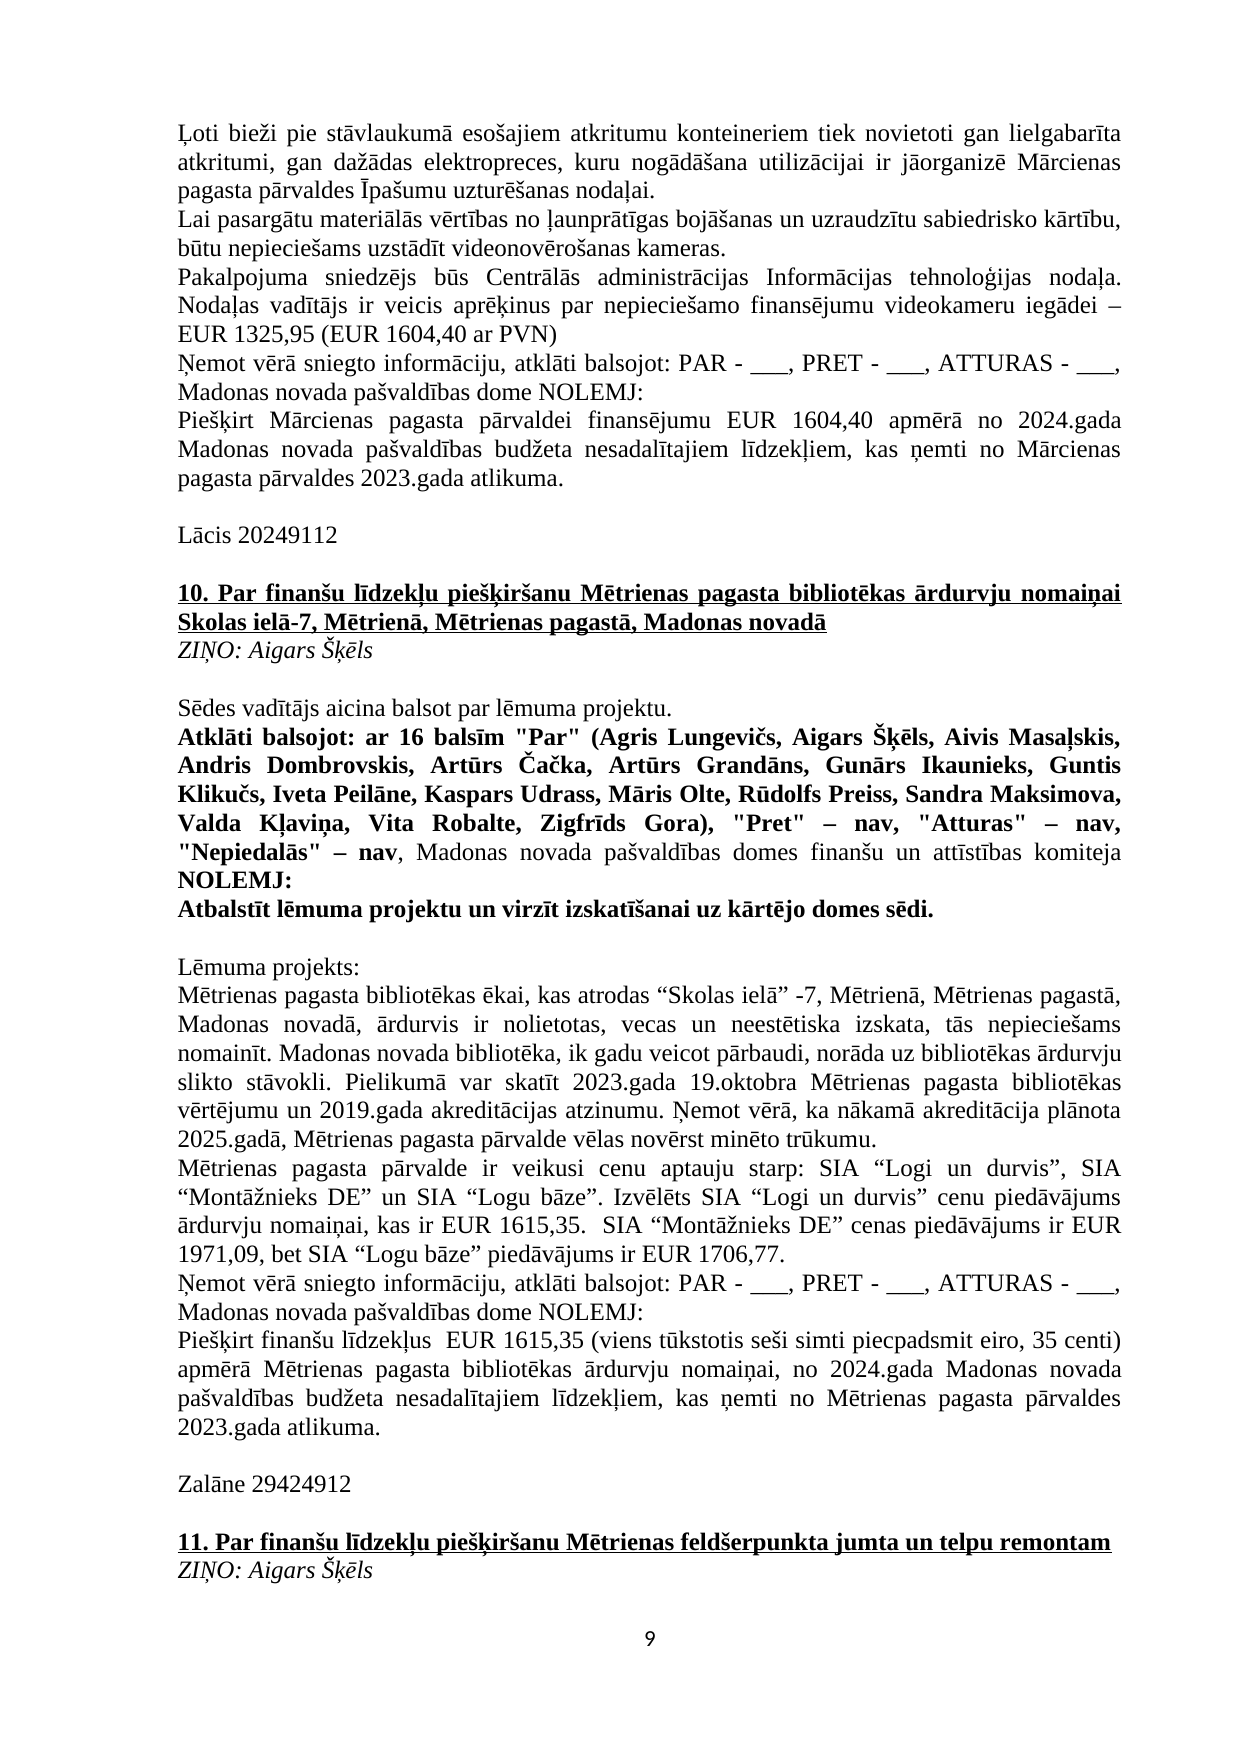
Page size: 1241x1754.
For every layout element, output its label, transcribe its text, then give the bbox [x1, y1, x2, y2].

text Pakalpojuma sniedzējs būs Centrālās administrācijas Informācijas tehnoloģijas nodaļa. Nodaļas vadītājs ir veicis aprēķinus par nepieciešamo finansējumu videokameru iegādei – EUR 1325,95 (EUR 1604,40 ar PVN) [177, 262, 1122, 348]
text Lācis 20249112 [177, 521, 1122, 549]
text Mētrienas pagasta bibliotēkas ēkai, kas atrodas “Skolas ielā” -7, Mētrienā, Mētrienas pagastā, Madonas novadā, ārdurvis ir nolietotas, vecas un neestētiska izskata, tās nepieciešams nomainīt. Madonas novada bibliotēka, ik gadu veicot pārbaudi, norāda uz bibliotēkas ārdurvju slikto stāvokli. Pielikumā var skatīt 2023.gada 19.oktobra Mētrienas pagasta bibliotēkas vērtējumu un 2019.gada akreditācijas atzinumu. Ņemot vērā, ka nākamā akreditācija plānota 2025.gadā, Mētrienas pagasta pārvalde vēlas novērst minēto trūkumu. [177, 981, 1122, 1153]
text 10. Par finanšu līdzekļu piešķiršanu Mētrienas pagasta bibliotēkas ārdurvju nomaiņai Skolas ielā-7, Mētrienā, Mētrienas pagastā, Madonas novadā [177, 578, 1122, 603]
text Lai pasargātu materiālās vērtības no ļaunprātīgas bojāšanas un uzraudzītu sabiedrisko kārtību, būtu nepieciešams uzstādīt videonovērošanas kameras. [177, 204, 1122, 262]
text Atbalstīt lēmuma projektu un virzīt izskatīšanai uz kārtējo domes sēdi. [177, 894, 1122, 923]
text Lēmuma projekts: [177, 952, 1122, 981]
text Ņemot vērā sniegto informāciju, atklāti balsojot: PAR - ___, PRET - ___, ATTURAS - ___, Madonas novada pašvaldības dome NOLEMJ: [177, 348, 1122, 406]
text Piešķirt Mārcienas pagasta pārvaldei finansējumu EUR 1604,40 apmērā no 2024.gada Madonas novada pašvaldības budžeta nesadalītajiem līdzekļiem, kas ņemti no Mārcienas pagasta pārvaldes 2023.gada atlikuma. [177, 406, 1122, 492]
text Ļoti bieži pie stāvlaukumā esošajiem atkritumu konteineriem tiek novietoti gan lielgabarīta atkritumi, gan dažādas elektropreces, kuru nogādāšana utilizācijai ir jāorganizē Mārcienas pagasta pārvaldes Īpašumu uzturēšanas nodaļai. [177, 118, 1122, 204]
text Mētrienas pagasta pārvalde ir veikusi cenu aptauju starp: SIA “Logi un durvis”, SIA “Montāžnieks DE” un SIA “Logu bāze”. Izvēlēts SIA “Logi un durvis” cenu piedāvājums ārdurvju nomaiņai, kas ir EUR 1615,35. SIA “Montāžnieks DE” cenas piedāvājums ir EUR 1971,09, bet SIA “Logu bāze” piedāvājums ir EUR 1706,77. [177, 1153, 1122, 1268]
text 10. Par finanšu līdzekļu piešķiršanu Mētrienas pagasta bibliotēkas ārdurvju nomaiņai Skolas ielā-7, Mētrienā, Mētrienas pagastā, Madonas novadā [177, 604, 1122, 636]
text Atklāti balsojot: ar 16 balsīm "Par" (Agris Lungevičs, Aigars Šķēls, Aivis Masaļskis, Andris Dombrovskis, Artūrs Čačka, Artūrs Grandāns, Gunārs Ikaunieks, Guntis Klikučs, Iveta Peilāne, Kaspars Udrass, Māris Olte, Rūdolfs Preiss, Sandra Maksimova, Valda Kļaviņa, Vita Robalte, Zigfrīds Gora), "Pret" – nav, "Atturas" – nav, "Nepiedalās" – nav, Madonas novada pašvaldības domes finanšu un attīstības komiteja NOLEMJ: [177, 722, 1122, 894]
text ZIŅO: Aigars Šķēls [177, 636, 1122, 664]
text 11. Par finanšu līdzekļu piešķiršanu Mētrienas feldšerpunkta jumta un telpu remontam [177, 1527, 1122, 1556]
text Sēdes vadītājs aicina balsot par lēmuma projektu. [177, 693, 1122, 722]
text Piešķirt finanšu līdzekļus EUR 1615,35 (viens tūkstotis seši simti piecpadsmit eiro, 35 centi) apmērā Mētrienas pagasta bibliotēkas ārdurvju nomaiņai, no 2024.gada Madonas novada pašvaldības budžeta nesadalītajiem līdzekļiem, kas ņemti no Mētrienas pagasta pārvaldes 2023.gada atlikuma. [177, 1326, 1122, 1441]
text Ņemot vērā sniegto informāciju, atklāti balsojot: PAR - ___, PRET - ___, ATTURAS - ___, Madonas novada pašvaldības dome NOLEMJ: [177, 1268, 1122, 1326]
text Zalāne 29424912 [177, 1469, 1122, 1498]
text ZIŅO: Aigars Šķēls [177, 1556, 1122, 1584]
